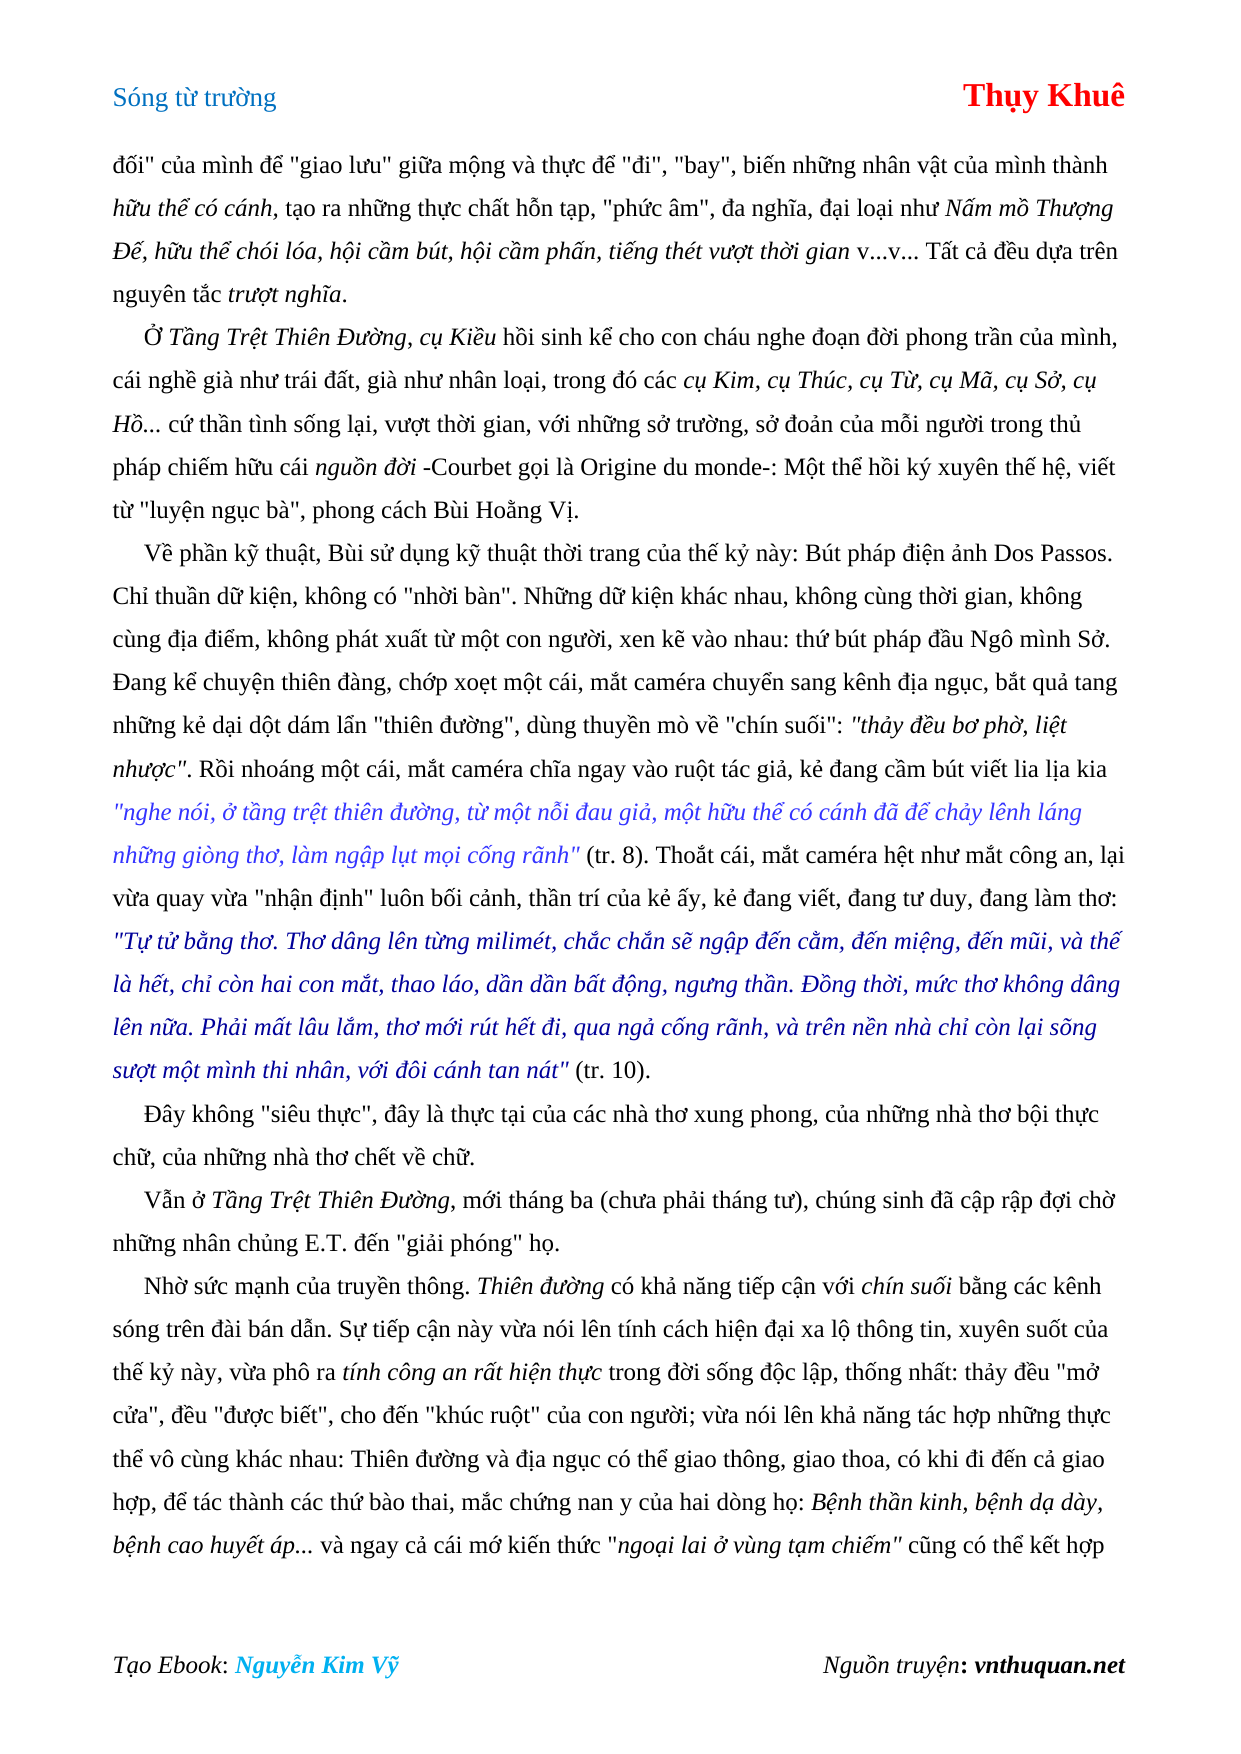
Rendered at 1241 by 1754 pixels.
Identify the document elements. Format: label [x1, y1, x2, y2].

text [112, 150, 1128, 1559]
